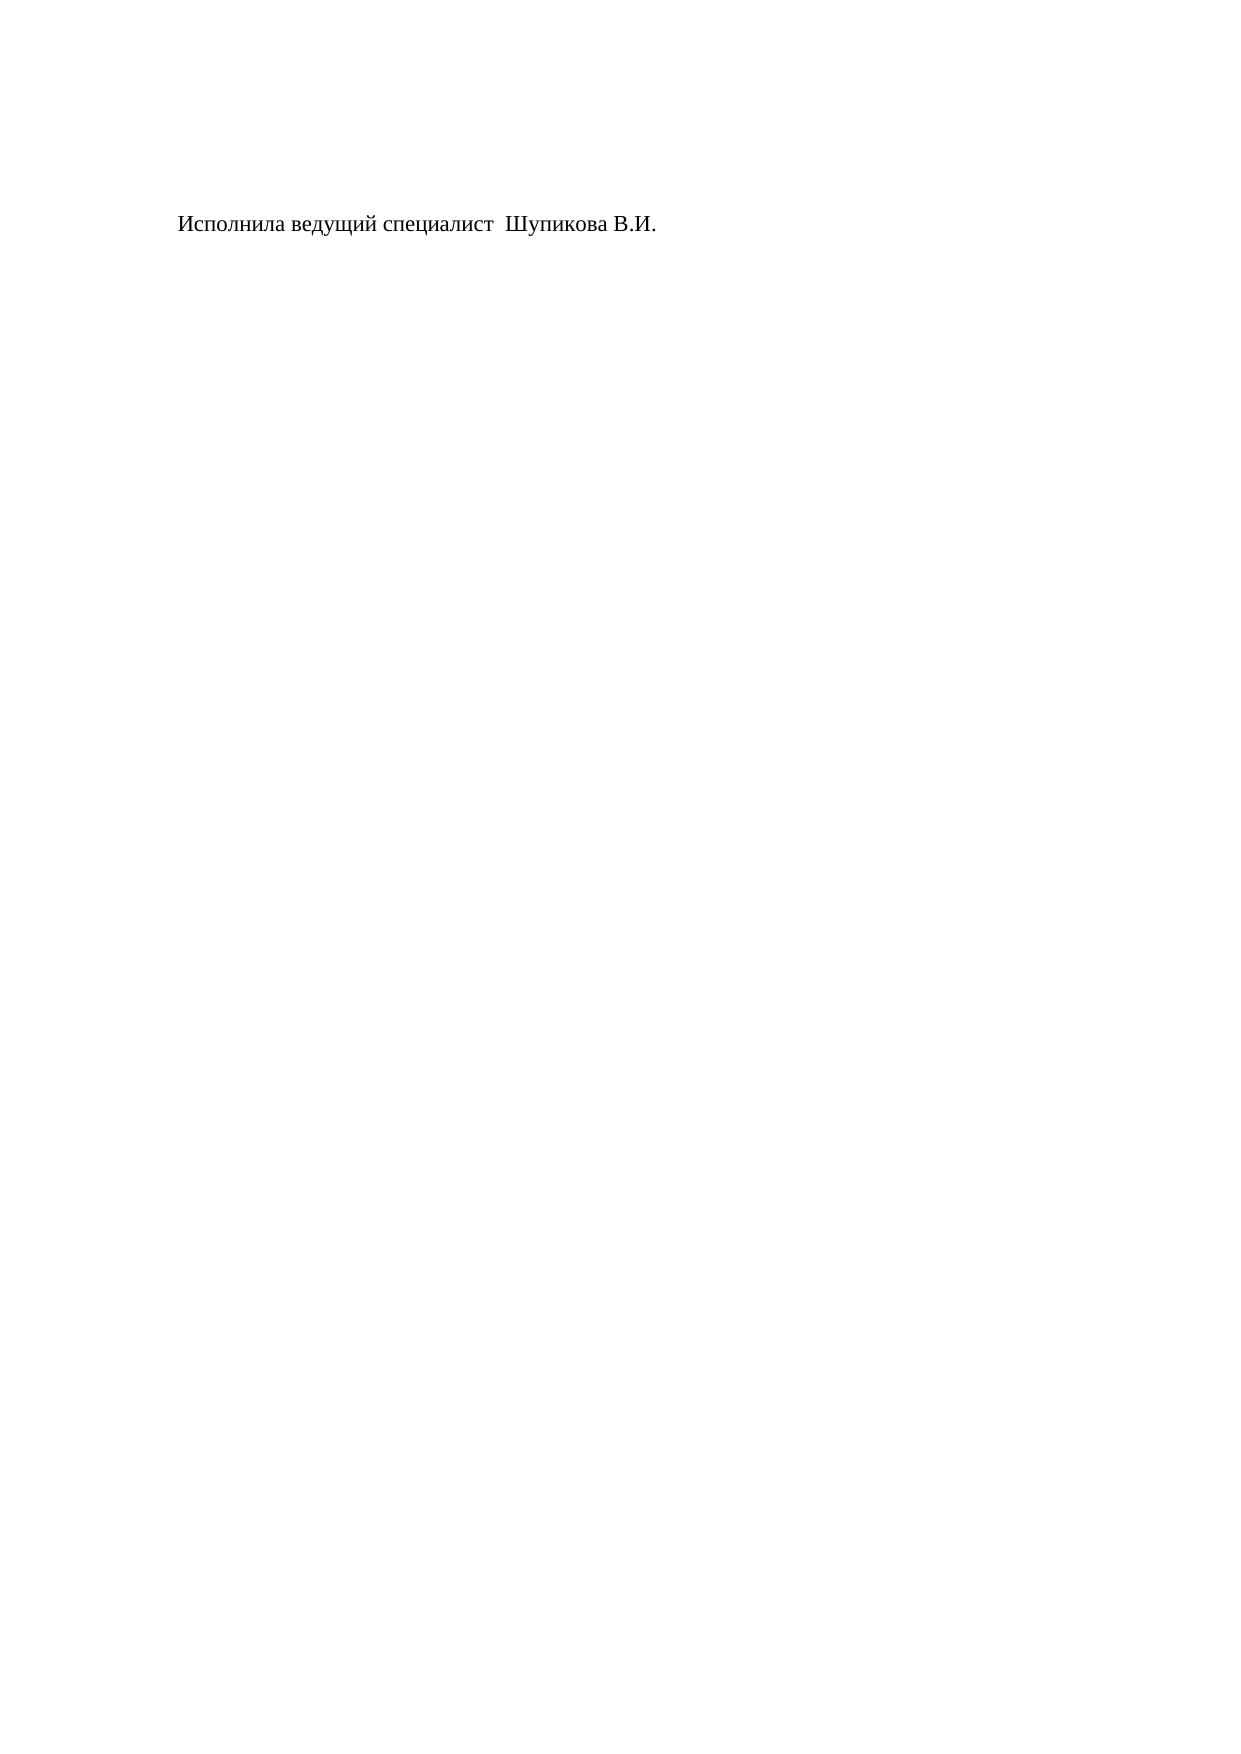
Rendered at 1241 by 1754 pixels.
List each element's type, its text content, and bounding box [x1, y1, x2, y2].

text Исполнила ведущий специалист Шупикова В.И. [177, 210, 1152, 237]
